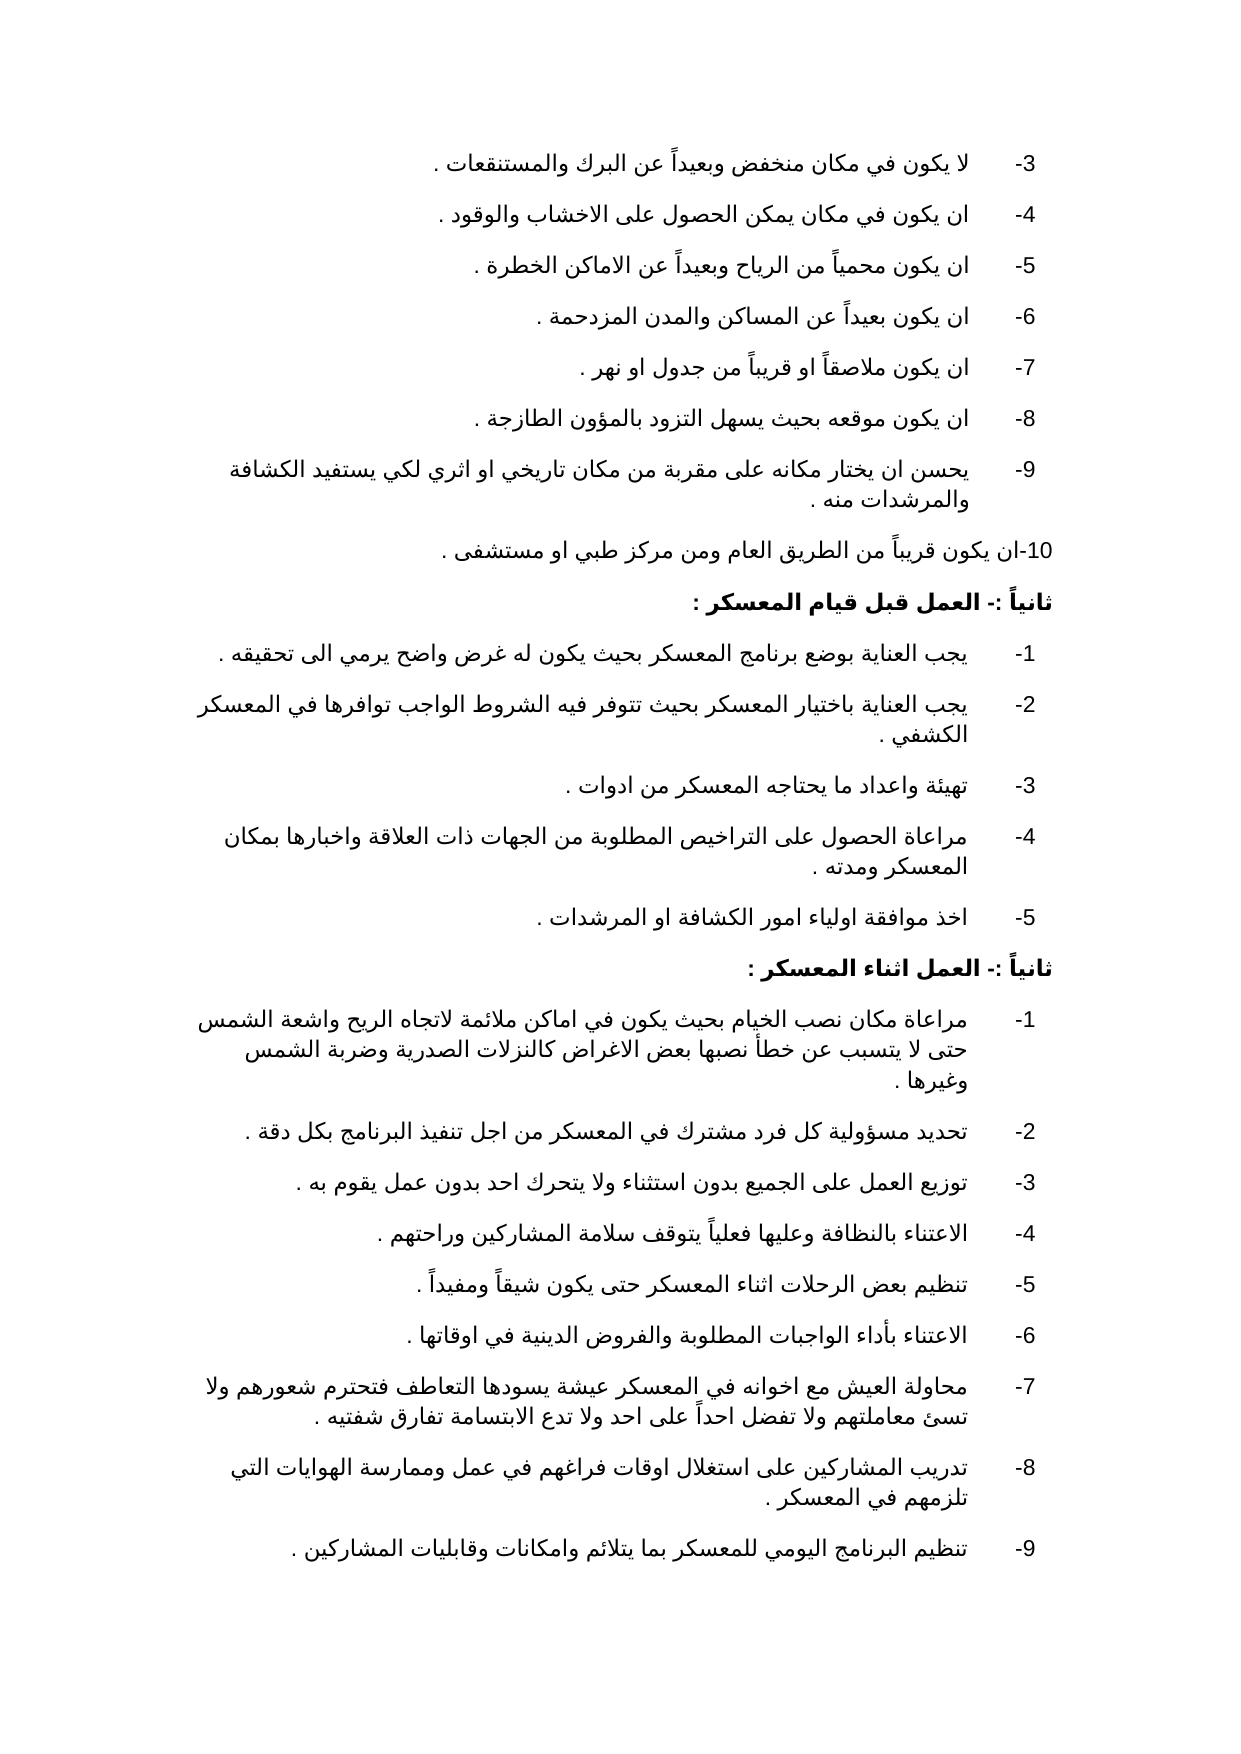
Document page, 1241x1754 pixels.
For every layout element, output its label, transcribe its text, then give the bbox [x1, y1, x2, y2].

list يجب العناية باختيار المعسكر بحيث تتوفر فيه الشروط الواجب توافرها في المعسكر الكشفي . [187, 691, 1015, 747]
list الاعتناء بالنظافة وعليها فعلياً يتوقف سلامة المشاركين وراحتهم . [187, 1220, 1015, 1246]
text ثانياً :- العمل اثناء المعسكر : [187, 955, 1053, 982]
list مراعاة الحصول على التراخيص المطلوبة من الجهات ذات العلاقة واخبارها بمكان المعسكر ومدته . [187, 823, 1015, 879]
list اخذ موافقة اولياء امور الكشافة او المرشدات . [187, 904, 1015, 931]
list ان يكون ملاصقاً او قريباً من جدول او نهر . [187, 354, 1015, 381]
list تهيئة واعداد ما يحتاجه المعسكر من ادوات . [187, 772, 1015, 798]
list توزيع العمل على الجميع بدون استثناء ولا يتحرك احد بدون عمل يقوم به . [187, 1169, 1015, 1195]
text 10-ان يكون قريباً من الطريق العام ومن مركز طبي او مستشفى . [187, 537, 1053, 564]
list ان يكون موقعه بحيث يسهل التزود بالمؤون الطازجة . [187, 405, 1015, 432]
list ان يكون محمياً من الرياح وبعيداً عن الاماكن الخطرة . [187, 252, 1015, 278]
list يحسن ان يختار مكانه على مقربة من مكان تاريخي او اثري لكي يستفيد الكشافة والمرشدات منه . [187, 456, 1015, 513]
list محاولة العيش مع اخوانه في المعسكر عيشة يسودها التعاطف فتحترم شعورهم ولا تسئ معاملتهم ولا تفضل احداً على احد ولا تدع الابتسامة تفارق شفتيه . [187, 1373, 1015, 1429]
list تنظيم بعض الرحلات اثناء المعسكر حتى يكون شيقاً ومفيداً . [187, 1271, 1015, 1297]
list الاعتناء بأداء الواجبات المطلوبة والفروض الدينية في اوقاتها . [187, 1322, 1015, 1348]
text ثانياً :- العمل قبل قيام المعسكر : [187, 588, 1053, 615]
list تدريب المشاركين على استغلال اوقات فراغهم في عمل وممارسة الهوايات التي تلزمهم في المعسكر . [187, 1454, 1015, 1511]
list يجب العناية بوضع برنامج المعسكر بحيث يكون له غرض واضح يرمي الى تحقيقه . [187, 639, 1015, 666]
list مراعاة مكان نصب الخيام بحيث يكون في اماكن ملائمة لاتجاه الريح واشعة الشمس حتى لا يتسبب عن خطأ نصبها بعض الاغراض كالنزلات الصدرية وضربة الشمس وغيرها . [187, 1006, 1015, 1093]
list ان يكون في مكان يمكن الحصول على الاخشاب والوقود . [187, 201, 1015, 227]
list تنظيم البرنامج اليومي للمعسكر بما يتلائم وامكانات وقابليات المشاركين . [187, 1535, 1015, 1562]
list تحديد مسؤولية كل فرد مشترك في المعسكر من اجل تنفيذ البرنامج بكل دقة . [187, 1118, 1015, 1144]
list ان يكون بعيداً عن المساكن والمدن المزدحمة . [187, 303, 1015, 329]
list لا يكون في مكان منخفض وبعيداً عن البرك والمستنقعات . [187, 150, 1015, 176]
